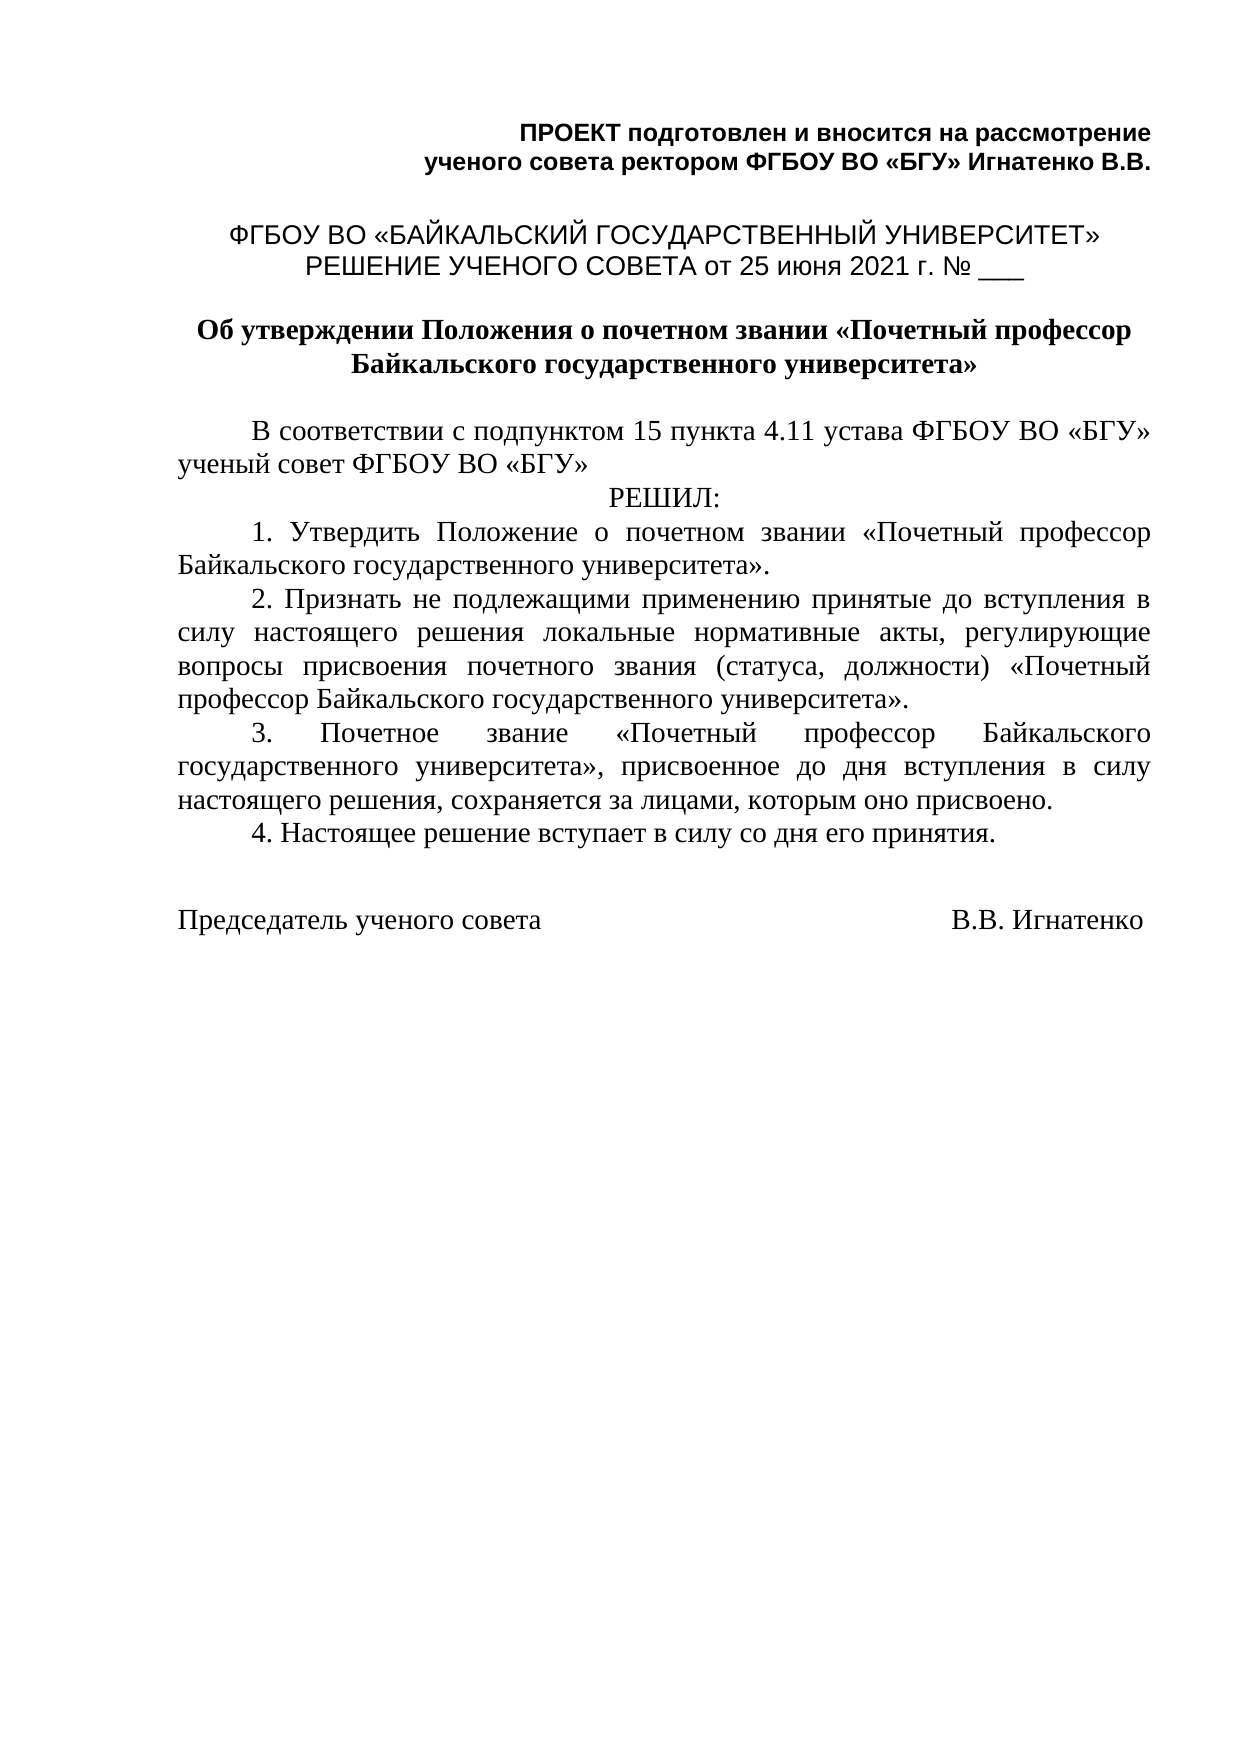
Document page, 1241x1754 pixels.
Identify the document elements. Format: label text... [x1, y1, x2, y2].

text В соответствии с подпунктом 15 пункта 4.11 устава ФГБОУ ВО «БГУ» ученый совет ФГБОУ ВО «БГУ» [177, 413, 1152, 480]
text РЕШЕНИЕ УЧЕНОГО СОВЕТА от 25 июня 2021 г. № ___ [177, 250, 1152, 281]
text 3. Почетное звание «Почетный профессор Байкальского государственного университета», присвоенное до дня вступления в силу настоящего решения, сохраняется за лицами, которым оно присвоено. [177, 715, 1152, 816]
text ученого совета ректором ФГБОУ ВО «БГУ» Игнатенко В.В. [177, 147, 1152, 176]
text РЕШИЛ: [177, 480, 1152, 514]
text 1. Утвердить Положение о почетном звании «Почетный профессор Байкальского государственного университета». [177, 514, 1152, 581]
text ПРОЕКТ подготовлен и вносится на рассмотрение [177, 118, 1152, 147]
text 4. Настоящее решение вступает в силу со дня его принятия. [177, 816, 1152, 849]
text Председатель ученого совета В.В. Игнатенко [177, 902, 1152, 936]
text ФГБОУ ВО «БАЙКАЛЬСКИЙ ГОСУДАРСТВЕННЫЙ УНИВЕРСИТЕТ» [177, 219, 1152, 250]
text 2. Признать не подлежащими применению принятые до вступления в силу настоящего решения локальные нормативные акты, регулирующие вопросы присвоения почетного звания (статуса, должности) «Почетный профессор Байкальского государственного университета». [177, 581, 1152, 715]
text Об утверждении Положения о почетном звании «Почетный профессор Байкальского государственного университета» [177, 312, 1152, 379]
